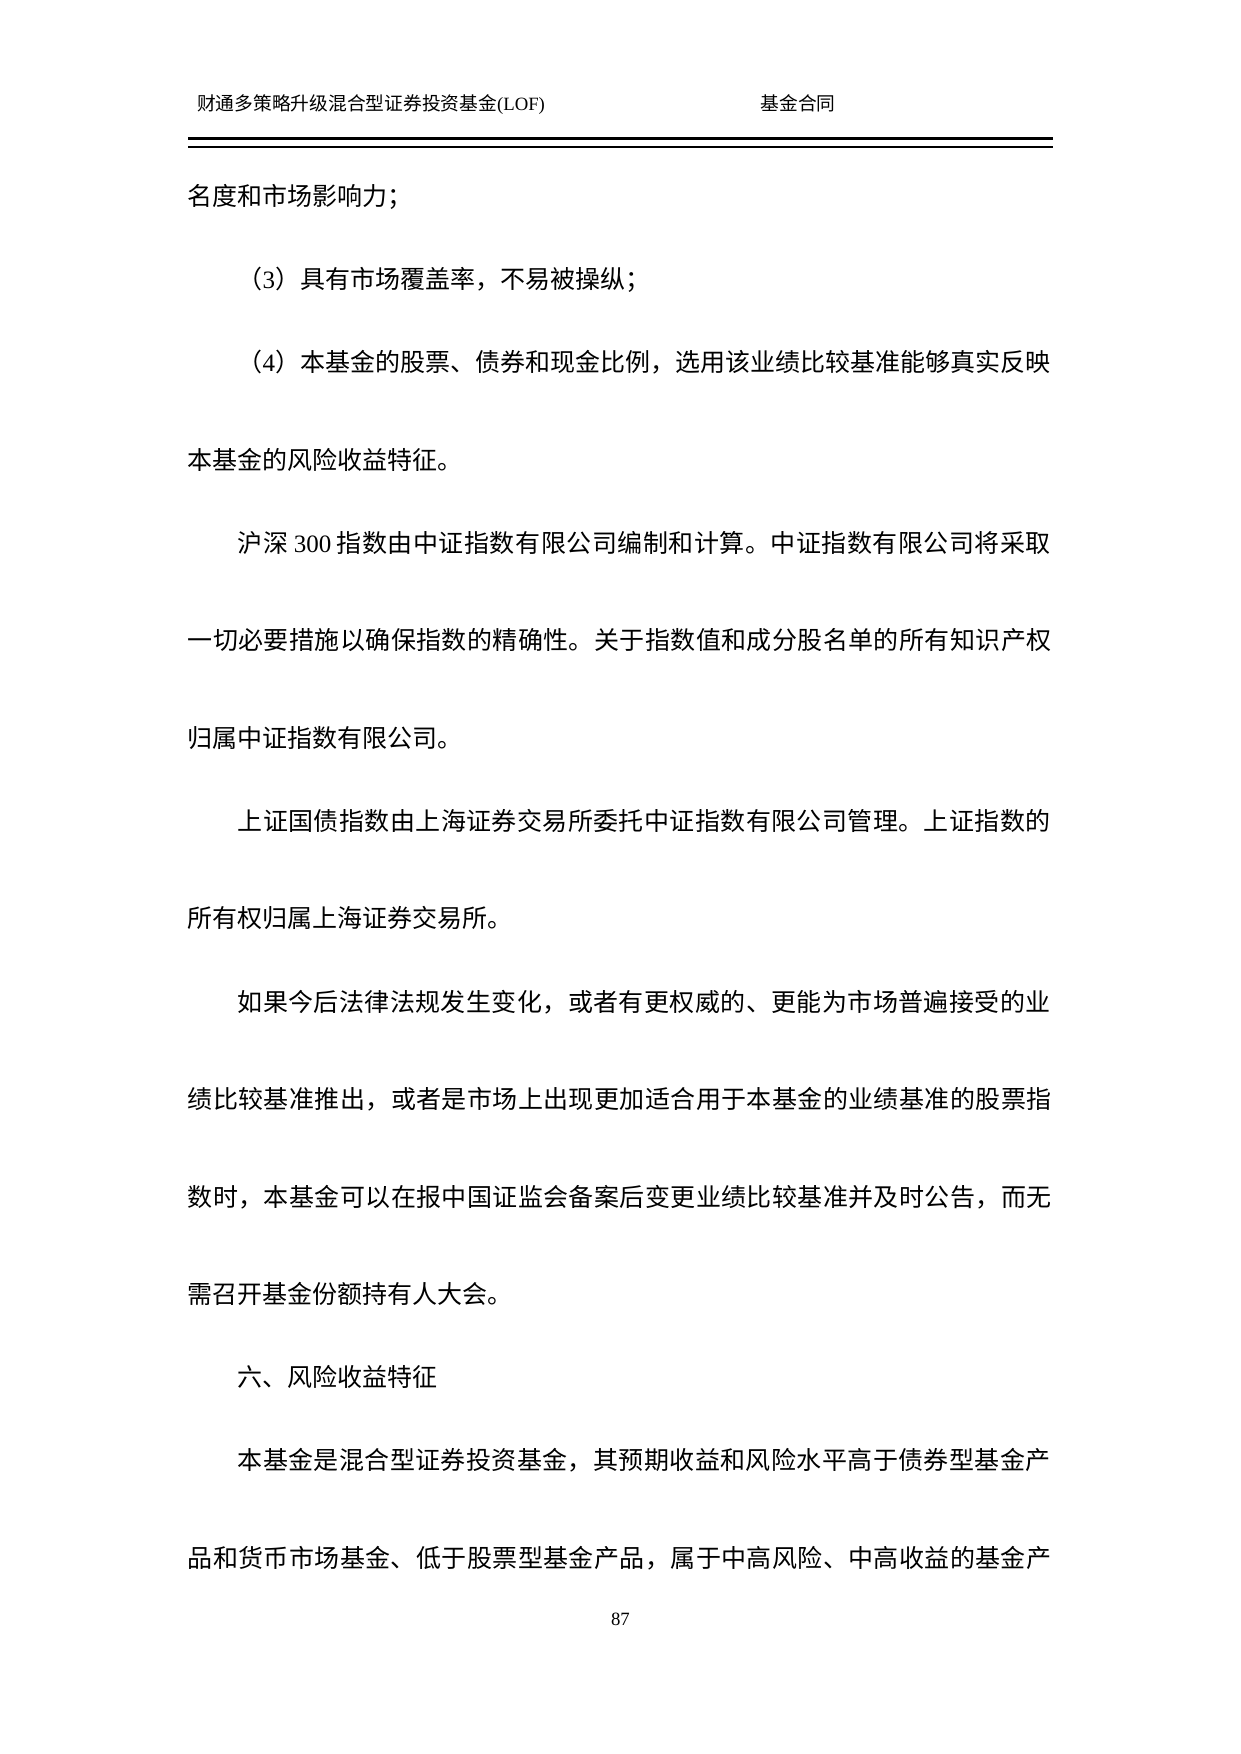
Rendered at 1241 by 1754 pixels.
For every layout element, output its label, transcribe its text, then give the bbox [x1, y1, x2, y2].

text 六、风险收益特征 [187, 1343, 1053, 1408]
text 上证国债指数由上海证券交易所委托中证指数有限公司管理。上证指数的所有权归属上海证券交易所。 [187, 787, 1053, 949]
text 沪深300指数由中证指数有限公司编制和计算。中证指数有限公司将采取一切必要措施以确保指数的精确性。关于指数值和成分股名单的所有知识产权归属中证指数有限公司。 [187, 509, 1053, 769]
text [187, 162, 1053, 227]
text 如果今后法律法规发生变化，或者有更权威的、更能为市场普遍接受的业绩比较基准推出，或者是市场上出现更加适合用于本基金的业绩基准的股票指数时，本基金可以在报中国证监会备案后变更业绩比较基准并及时公告，而无需召开基金份额持有人大会。 [187, 968, 1053, 1325]
text （4）本基金的股票、债券和现金比例，选用该业绩比较基准能够真实反映本基金的风险收益特征。 [187, 328, 1053, 491]
text （3）具有市场覆盖率，不易被操纵； [187, 245, 1053, 310]
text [187, 1426, 1053, 1589]
